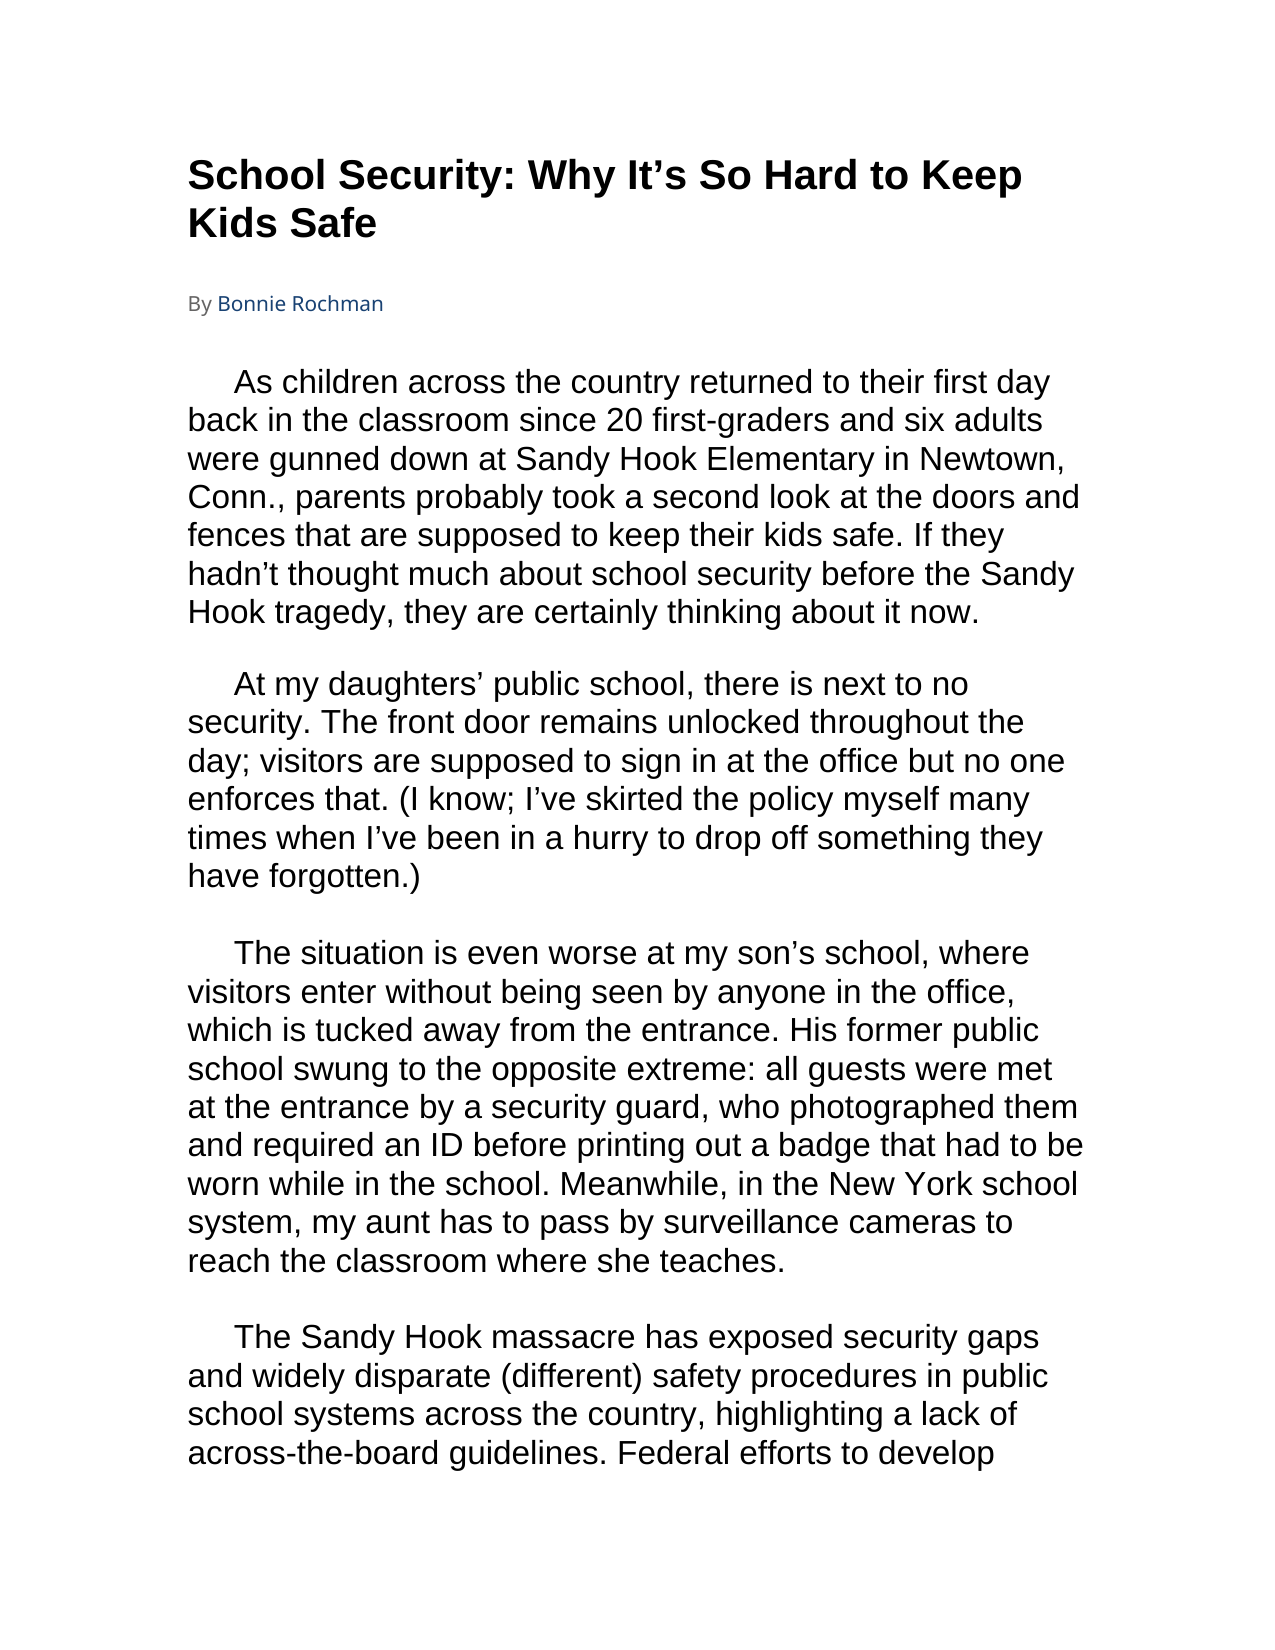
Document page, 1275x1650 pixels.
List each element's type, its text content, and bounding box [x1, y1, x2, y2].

text At my daughters’ public school, there is next to no security. The front door remains unlocked throughout the day; visitors are supposed to sign in at the office but no one enforces that. (I know; I’ve skirted the policy myself many times when I’ve been in a hurry to drop off something they have forgotten.) [187, 664, 1087, 895]
text The situation is even worse at my son’s school, where visitors enter without being seen by anyone in the office, which is tucked away from the entrance. His former public school swung to the opposite extreme: all guests were met at the entrance by a security guard, who photographed them and required an ID before printing out a badge that had to be worn while in the school. Meanwhile, in the New York school system, my aunt has to pass by surveillance cameras to reach the classroom where she teaches. [187, 933, 1087, 1279]
text As children across the country returned to their first day back in the classroom since 20 first-graders and six adults were gunned down at Sandy Hook Elementary in Newtown, Conn., parents probably took a second look at the doors and fences that are supposed to keep their kids safe. If they hadn’t thought much about school security before the Sandy Hook tragedy, they are certainly thinking about it now. [187, 362, 1087, 631]
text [187, 1318, 1087, 1471]
text School Security: Why It’s So Hard to Keep Kids Safe [187, 150, 1087, 246]
text By Bonnie Rochman [187, 289, 1087, 318]
